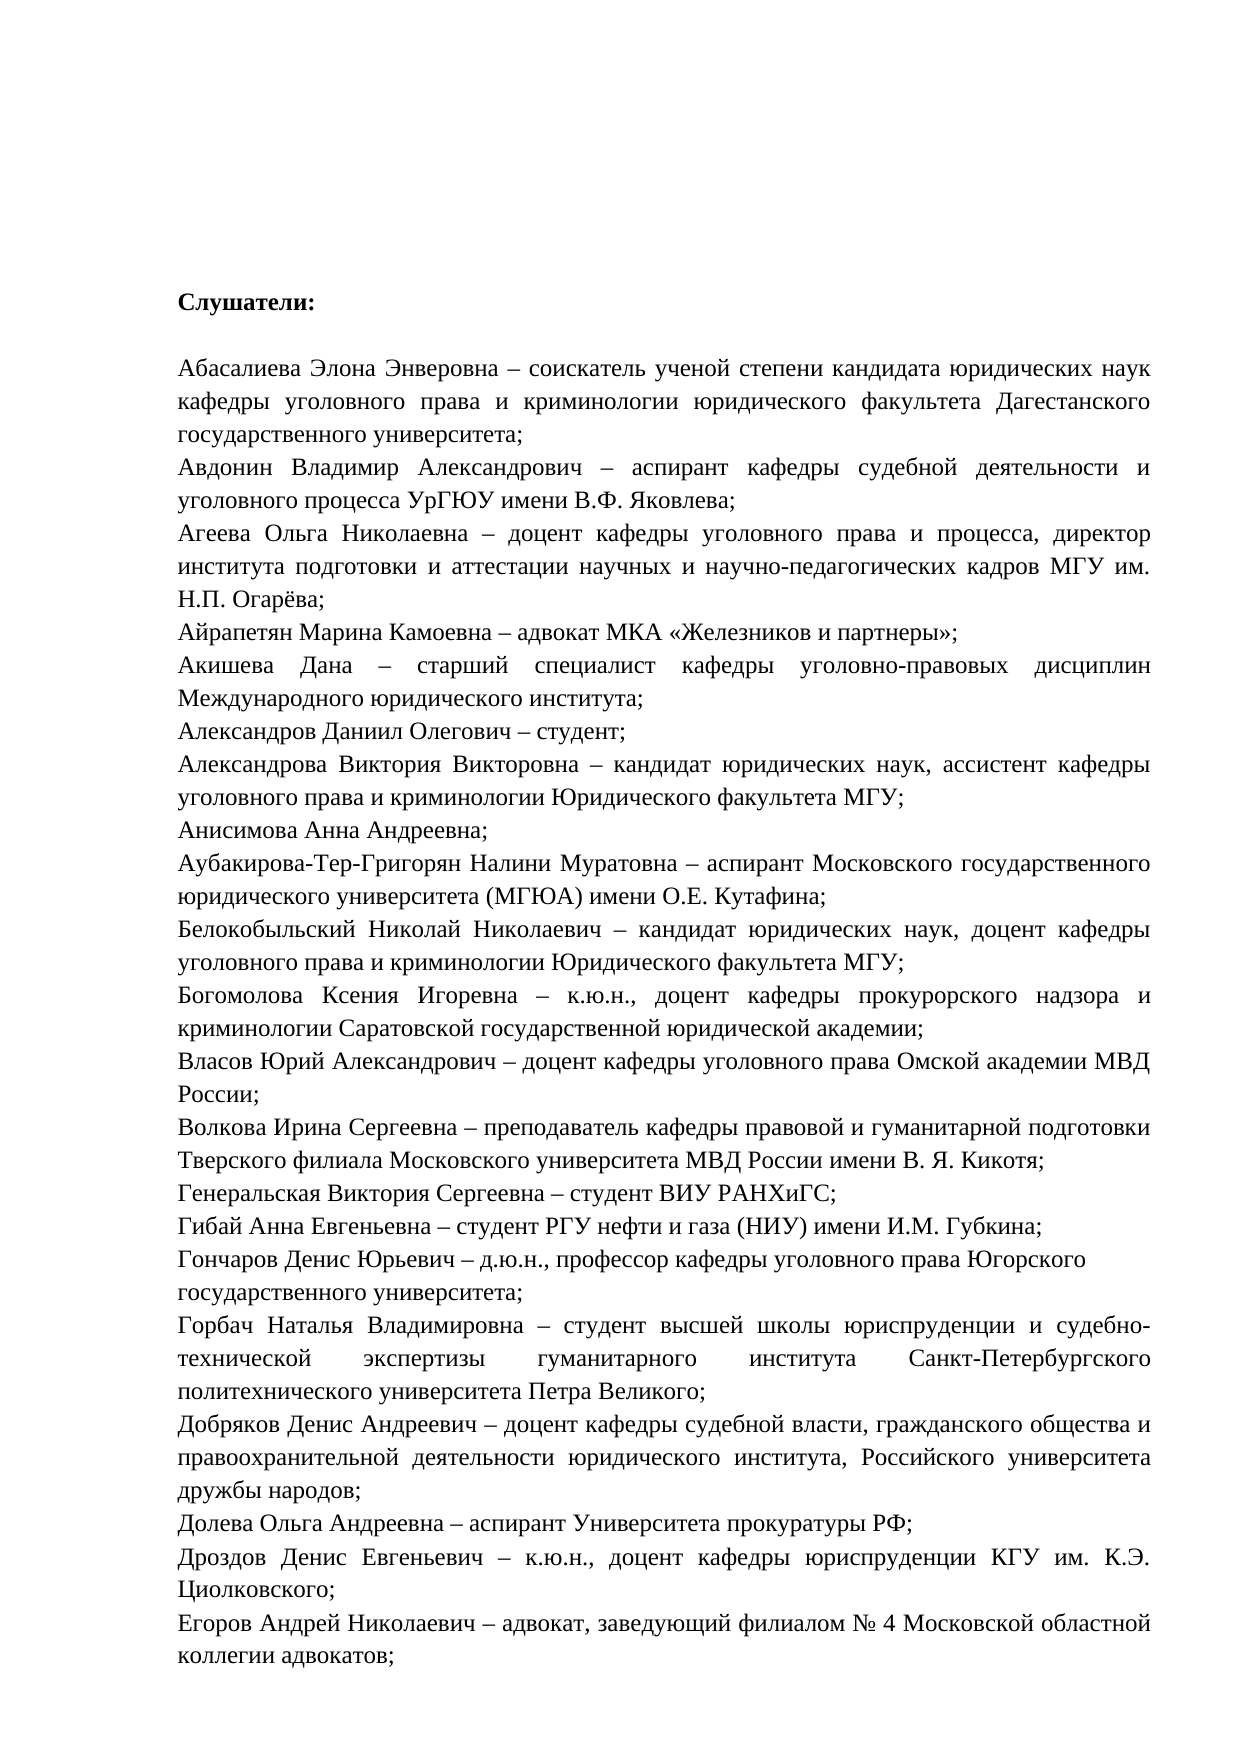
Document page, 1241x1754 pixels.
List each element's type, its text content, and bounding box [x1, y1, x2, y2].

text Александрова Виктория Викторовна – кандидат юридических наук, ассистент кафедры уголовного права и криминологии Юридического факультета МГУ; [177, 749, 1152, 811]
list Аубакирова-Тер-Григорян Налини Муратовна – аспирант Московского государственного юридического университета (МГЮА) имени О.Е. Кутафина; [177, 848, 1152, 910]
text Белокобыльский Николай Николаевич – кандидат юридических наук, доцент кафедры уголовного права и криминологии Юридического факультета МГУ; [177, 914, 1152, 976]
text Добряков Денис Андреевич – доцент кафедры судебной власти, гражданского общества и правоохранительной деятельности юридического института, Российского университета дружбы народов; [177, 1409, 1152, 1504]
text Абасалиева Элона Энверовна – соискатель ученой степени кандидата юридических наук кафедры уголовного права и криминологии юридического факультета Дагестанского государственного университета; [177, 353, 1152, 448]
text Волкова Ирина Сергеевна – преподаватель кафедры правовой и гуманитарной подготовки Тверского филиала Московского университета МВД России имени В. Я. Кикотя; [177, 1112, 1152, 1174]
list Александров Даниил Олегович – студент; [177, 716, 1152, 745]
list Егоров Андрей Николаевич – адвокат, заведующий филиалом № 4 Московской областной коллегии адвокатов; [177, 1608, 1152, 1669]
text Власов Юрий Александрович – доцент кафедры уголовного права Омской академии МВД России; [177, 1046, 1152, 1108]
list Горбач Наталья Владимировна – студент высшей школы юриспруденции и судебно-технической экспертизы гуманитарного института Санкт-Петербургского политехнического университета Петра Великого; [177, 1310, 1152, 1405]
list Гибай Анна Евгеньевна – студент РГУ нефти и газа (НИУ) имени И.М. Губкина; [177, 1211, 1152, 1240]
list Айрапетян Марина Камоевна – адвокат МКА «Железников и партнеры»; [177, 617, 1152, 646]
text Дроздов Денис Евгеньевич – к.ю.н., доцент кафедры юриспруденции КГУ им. К.Э. Циолковского; [177, 1542, 1152, 1603]
text Авдонин Владимир Александрович – аспирант кафедры судебной деятельности и уголовного процесса УрГЮУ имени В.Ф. Яковлева; [177, 452, 1152, 514]
list Слушатели: [177, 287, 1152, 316]
text Агеева Ольга Николаевна – доцент кафедры уголовного права и процесса, директор института подготовки и аттестации научных и научно-педагогических кадров МГУ им. Н.П. Огарёва; [177, 518, 1152, 613]
list Генеральская Виктория Сергеевна – студент ВИУ РАНХиГС; [177, 1178, 1152, 1207]
list Акишева Дана – старший специалист кафедры уголовно-правовых дисциплин Международного юридического института; [177, 650, 1152, 712]
list Богомолова Ксения Игоревна – к.ю.н., доцент кафедры прокурорского надзора и криминологии Саратовской государственной юридической академии; [177, 980, 1152, 1042]
text Гончаров Денис Юрьевич – д.ю.н., профессор кафедры уголовного права Югорского государственного университета; [177, 1244, 1152, 1306]
text Долева Ольга Андреевна – аспирант Университета прокуратуры РФ; [177, 1508, 1152, 1537]
text Анисимова Анна Андреевна; [177, 815, 1152, 844]
